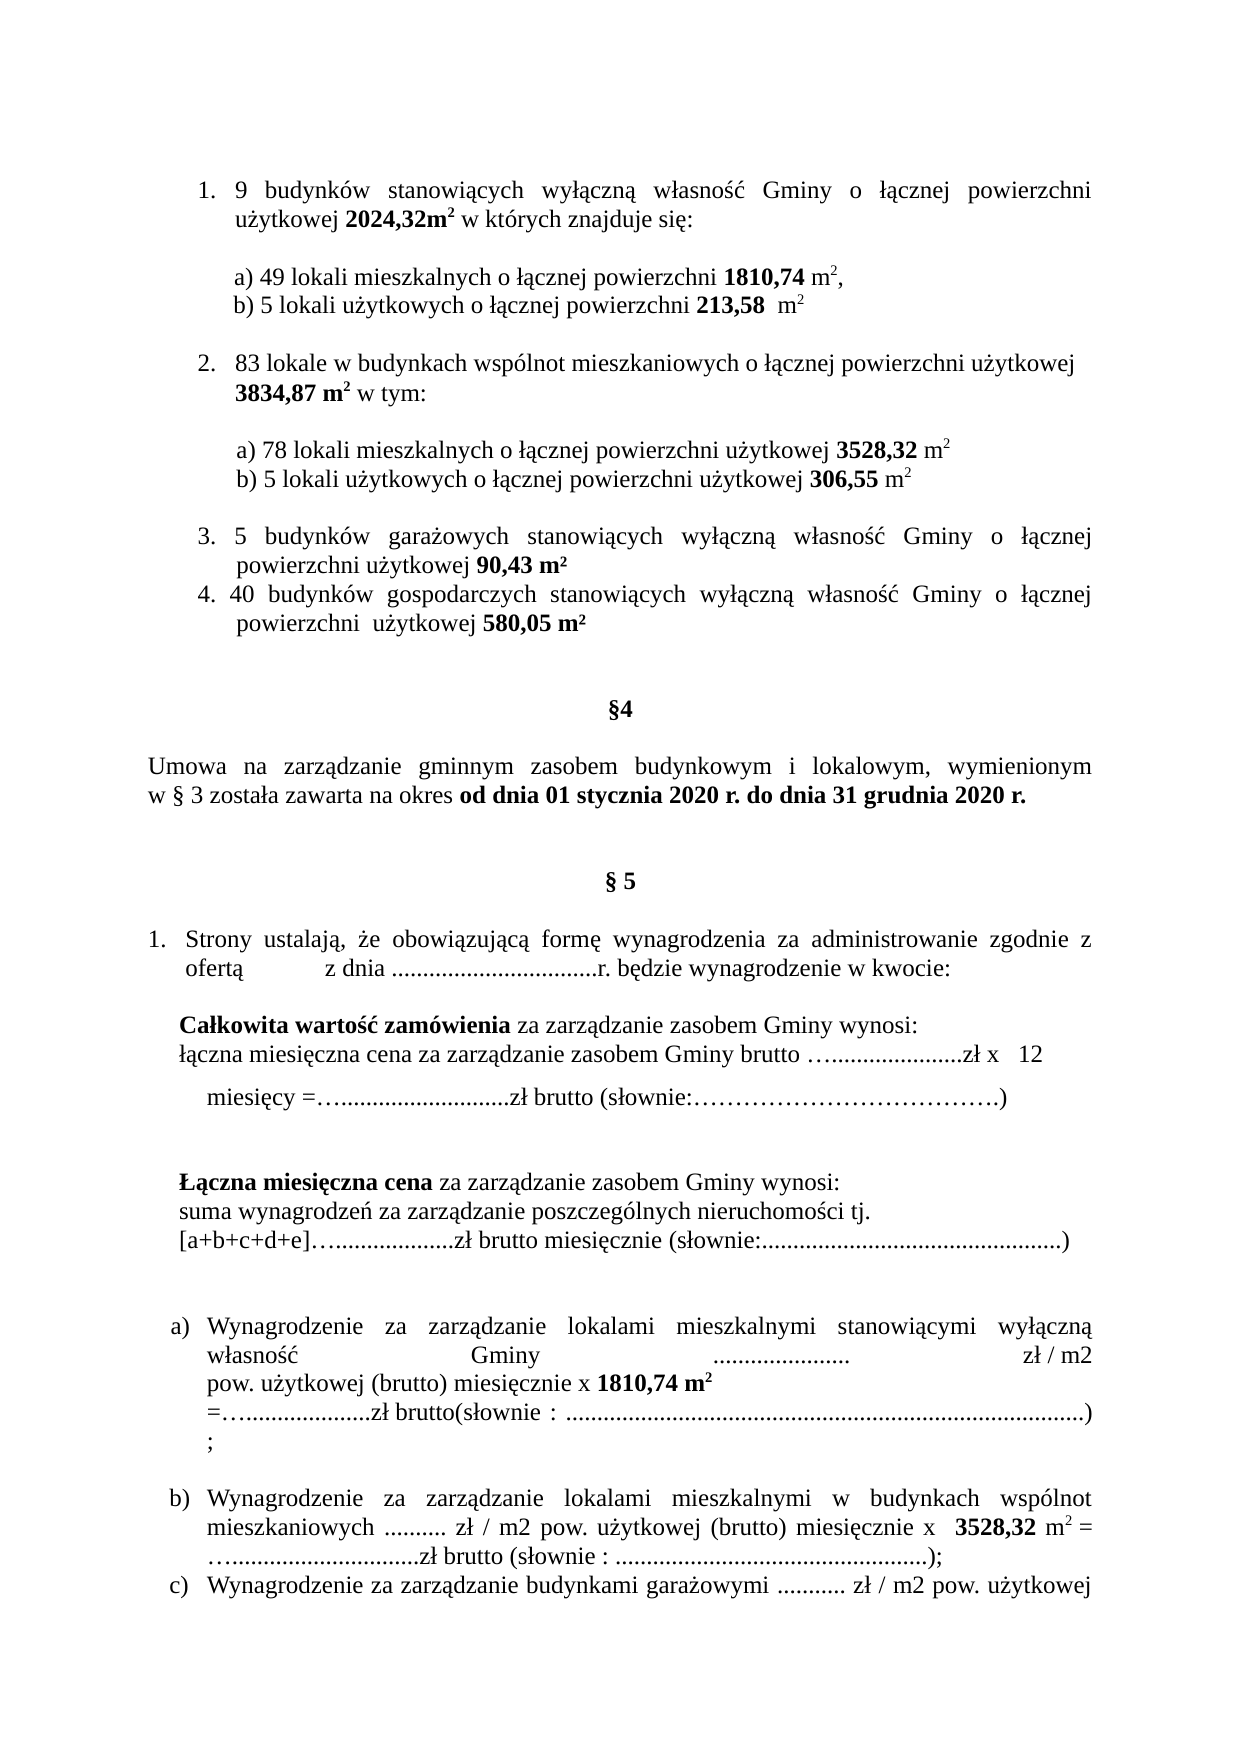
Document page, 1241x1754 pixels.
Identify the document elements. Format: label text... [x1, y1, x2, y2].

text a) 78 lokali mieszkalnych o łącznej powierzchni użytkowej 3528,32 m2 [236, 435, 1093, 464]
text §4 [148, 694, 1093, 723]
text Łączna miesięczna cena za zarządzanie zasobem Gminy wynosi: [148, 1167, 1093, 1196]
text 4. 40 budynków gospodarczych stanowiących wyłączną własność Gminy o łącznej powierzchni użytkowej 580,05 m² [197, 579, 1093, 636]
text łączna miesięczna cena za zarządzanie zasobem Gminy brutto ….....................zł x 12 miesięcy =…...........................zł brutto (słownie:……………………………….) [148, 1039, 1093, 1111]
text Umowa na zarządzanie gminnym zasobem budynkowym i lokalowym, wymienionym w § 3 została zawarta na okres od dnia 01 stycznia 2020 r. do dnia 31 grudnia 2020 r. [148, 751, 1093, 809]
list Strony ustalają, że obowiązującą formę wynagrodzenia za administrowanie zgodnie z ofertą z dnia .................................r. będzie wynagrodzenie w kwocie: [148, 924, 1093, 981]
text Całkowita wartość zamówienia za zarządzanie zasobem Gminy wynosi: [148, 1010, 1093, 1039]
text suma wynagrodzeń za zarządzanie poszczególnych nieruchomości tj. [148, 1196, 1093, 1225]
list Wynagrodzenie za zarządzanie lokalami mieszkalnymi stanowiącymi wyłączną własność Gminy ...................... zł / m2 pow. użytkowej (brutto) miesięcznie x 1810,74 m2 =…....................zł brutto(słownie : ...................................................................................); [170, 1311, 1093, 1455]
text [a+b+c+d+e]…...................zł brutto miesięcznie (słownie:................................................) [148, 1225, 1093, 1253]
list 9 budynków stanowiących wyłączną własność Gminy o łącznej powierzchni użytkowej 2024,32m2 w których znajduje się: [197, 176, 1093, 233]
text b) 5 lokali użytkowych o łącznej powierzchni użytkowej 306,55 m2 [236, 464, 1093, 493]
text 3834,87 m2 w tym: [235, 378, 1093, 406]
text b) 5 lokali użytkowych o łącznej powierzchni 213,58 m2 [183, 291, 1093, 319]
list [169, 1570, 1093, 1598]
text § 5 [148, 866, 1093, 895]
text a) 49 lokali mieszkalnych o łącznej powierzchni 1810,74 m2, [148, 262, 1093, 291]
list 83 lokale w budynkach wspólnot mieszkaniowych o łącznej powierzchni użytkowej [197, 348, 1093, 377]
text 3. 5 budynków garażowych stanowiących wyłączną własność Gminy o łącznej powierzchni użytkowej 90,43 m² [197, 521, 1093, 579]
list Wynagrodzenie za zarządzanie lokalami mieszkalnymi w budynkach wspólnot mieszkaniowych .......... zł / m2 pow. użytkowej (brutto) miesięcznie x 3528,32 m2 = …..............................zł brutto (słownie : ..................................................); [169, 1483, 1093, 1570]
